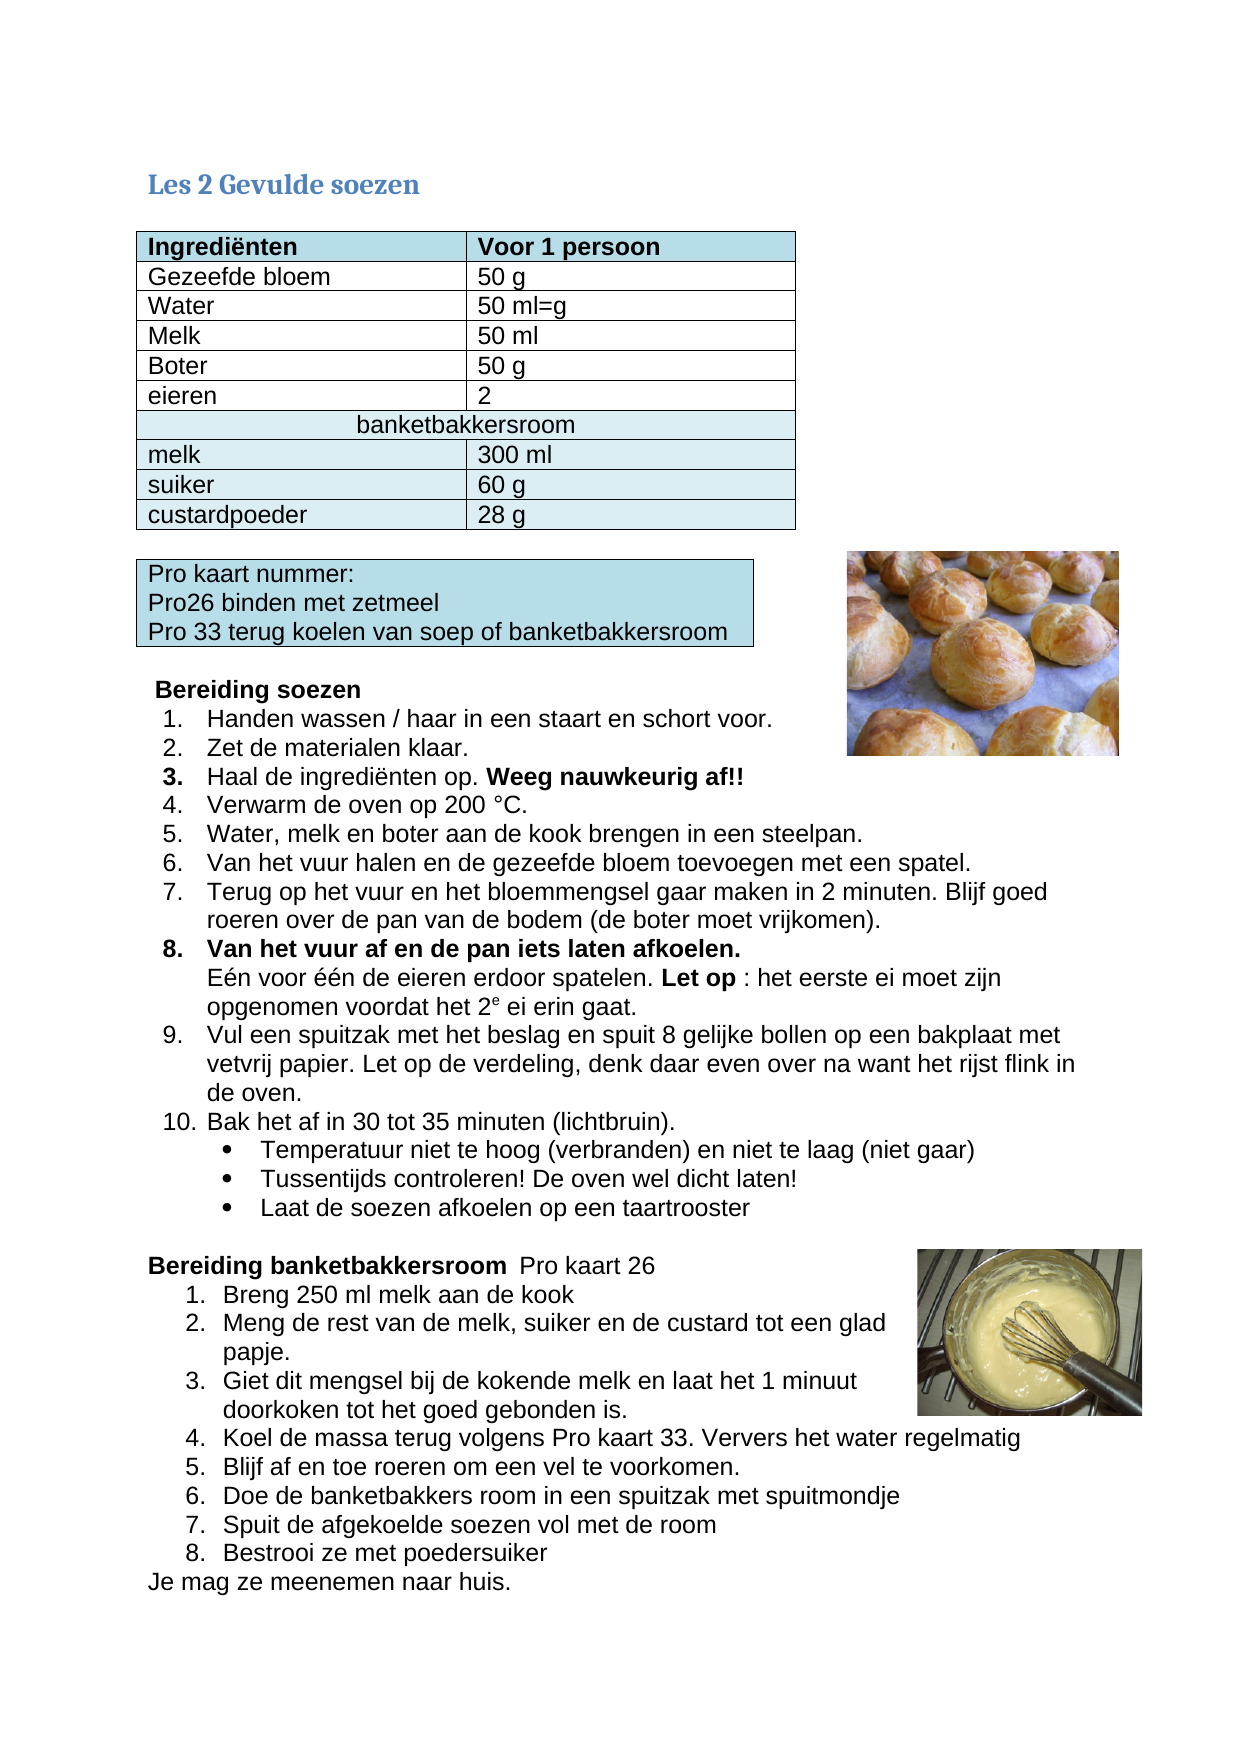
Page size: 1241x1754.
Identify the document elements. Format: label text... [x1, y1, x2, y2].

list Haal de ingrediënten op. Weeg nauwkeurig af!! [162, 762, 1093, 791]
list Bestrooi ze met poedersuiker [185, 1538, 1093, 1567]
table_cell 50 g [467, 262, 795, 290]
table_header Pro kaart nummer: Pro26 binden met zetmeel Pro 33 terug koelen van soep of banketbakkersroom [137, 560, 753, 646]
text Je mag ze meenemen naar huis. [148, 1567, 1093, 1596]
list Temperatuur niet te hoog (verbranden) en niet te laag (niet gaar) [223, 1136, 1093, 1164]
table_cell 50 ml=g [467, 291, 795, 320]
list Handen wassen / haar in een staart en schort voor. [162, 704, 846, 733]
list Vul een spuitzak met het beslag en spuit 8 gelijke bollen op een bakplaat met vetvrij papier. Let op de verdeling, denk daar even over na want het rijst flink in de oven. [162, 1021, 1093, 1107]
list Meng de rest van de melk, suiker en de custard tot een glad papje. [185, 1308, 917, 1366]
table_cell 28 g [467, 500, 795, 529]
list Van het vuur af en de pan iets laten afkoelen. [162, 934, 1093, 963]
table_cell suiker [137, 470, 466, 499]
list Verwarm de oven op 200 °C. [162, 791, 1093, 819]
text Bereiding banketbakkersroom Pro kaart 26 [148, 1251, 917, 1279]
list Breng 250 ml melk aan de kook [185, 1279, 917, 1308]
table_header Voor 1 persoon [467, 232, 795, 261]
table_cell eieren [137, 381, 466, 409]
table_cell banketbakkersroom [137, 411, 795, 439]
table_cell Melk [137, 321, 466, 350]
list Koel de massa terug volgens Pro kaart 33. Ververs het water regelmatig [185, 1423, 1093, 1452]
table_cell custardpoeder [137, 500, 466, 529]
list Water, melk en boter aan de kook brengen in een steelpan. [162, 819, 1093, 848]
text Eén voor één de eieren erdoor spatelen. Let op : het eerste ei moet zijn opgenomen voordat het 2e ei erin gaat. [207, 963, 1093, 1021]
list Bak het af in 30 tot 35 minuten (lichtbruin). [162, 1107, 1093, 1136]
list Laat de soezen afkoelen op een taartrooster [223, 1193, 1093, 1222]
table_cell 50 g [467, 351, 795, 380]
table_cell 60 g [467, 470, 795, 499]
text Bereiding soezen [148, 676, 846, 704]
list Terug op het vuur en het bloemmengsel gaar maken in 2 minuten. Blijf goed roeren over de pan van de bodem (de boter moet vrijkomen). [162, 877, 1093, 934]
table_cell Gezeefde bloem [137, 262, 466, 290]
table_cell Boter [137, 351, 466, 380]
table_cell Water [137, 291, 466, 320]
list Zet de materialen klaar. [162, 733, 1093, 762]
table_cell 2 [467, 381, 795, 409]
text Les 2 Gevulde soezen [148, 168, 1093, 202]
table_cell 50 ml [467, 321, 795, 350]
list Van het vuur halen en de gezeefde bloem toevoegen met een spatel. [162, 848, 1093, 877]
picture [917, 1249, 1143, 1416]
list Doe de banketbakkers room in een spuitzak met spuitmondje [185, 1481, 1093, 1509]
table_cell 300 ml [467, 440, 795, 469]
table_cell melk [137, 440, 466, 469]
list Blijf af en toe roeren om een vel te voorkomen. [185, 1452, 1093, 1481]
list Tussentijds controleren! De oven wel dicht laten! [223, 1164, 1093, 1193]
table_header Ingrediënten [137, 232, 466, 261]
list Giet dit mengsel bij de kokende melk en laat het 1 minuut doorkoken tot het goed gebonden is. [185, 1366, 1093, 1423]
picture [846, 551, 1119, 756]
list Spuit de afgekoelde soezen vol met de room [185, 1509, 1093, 1538]
